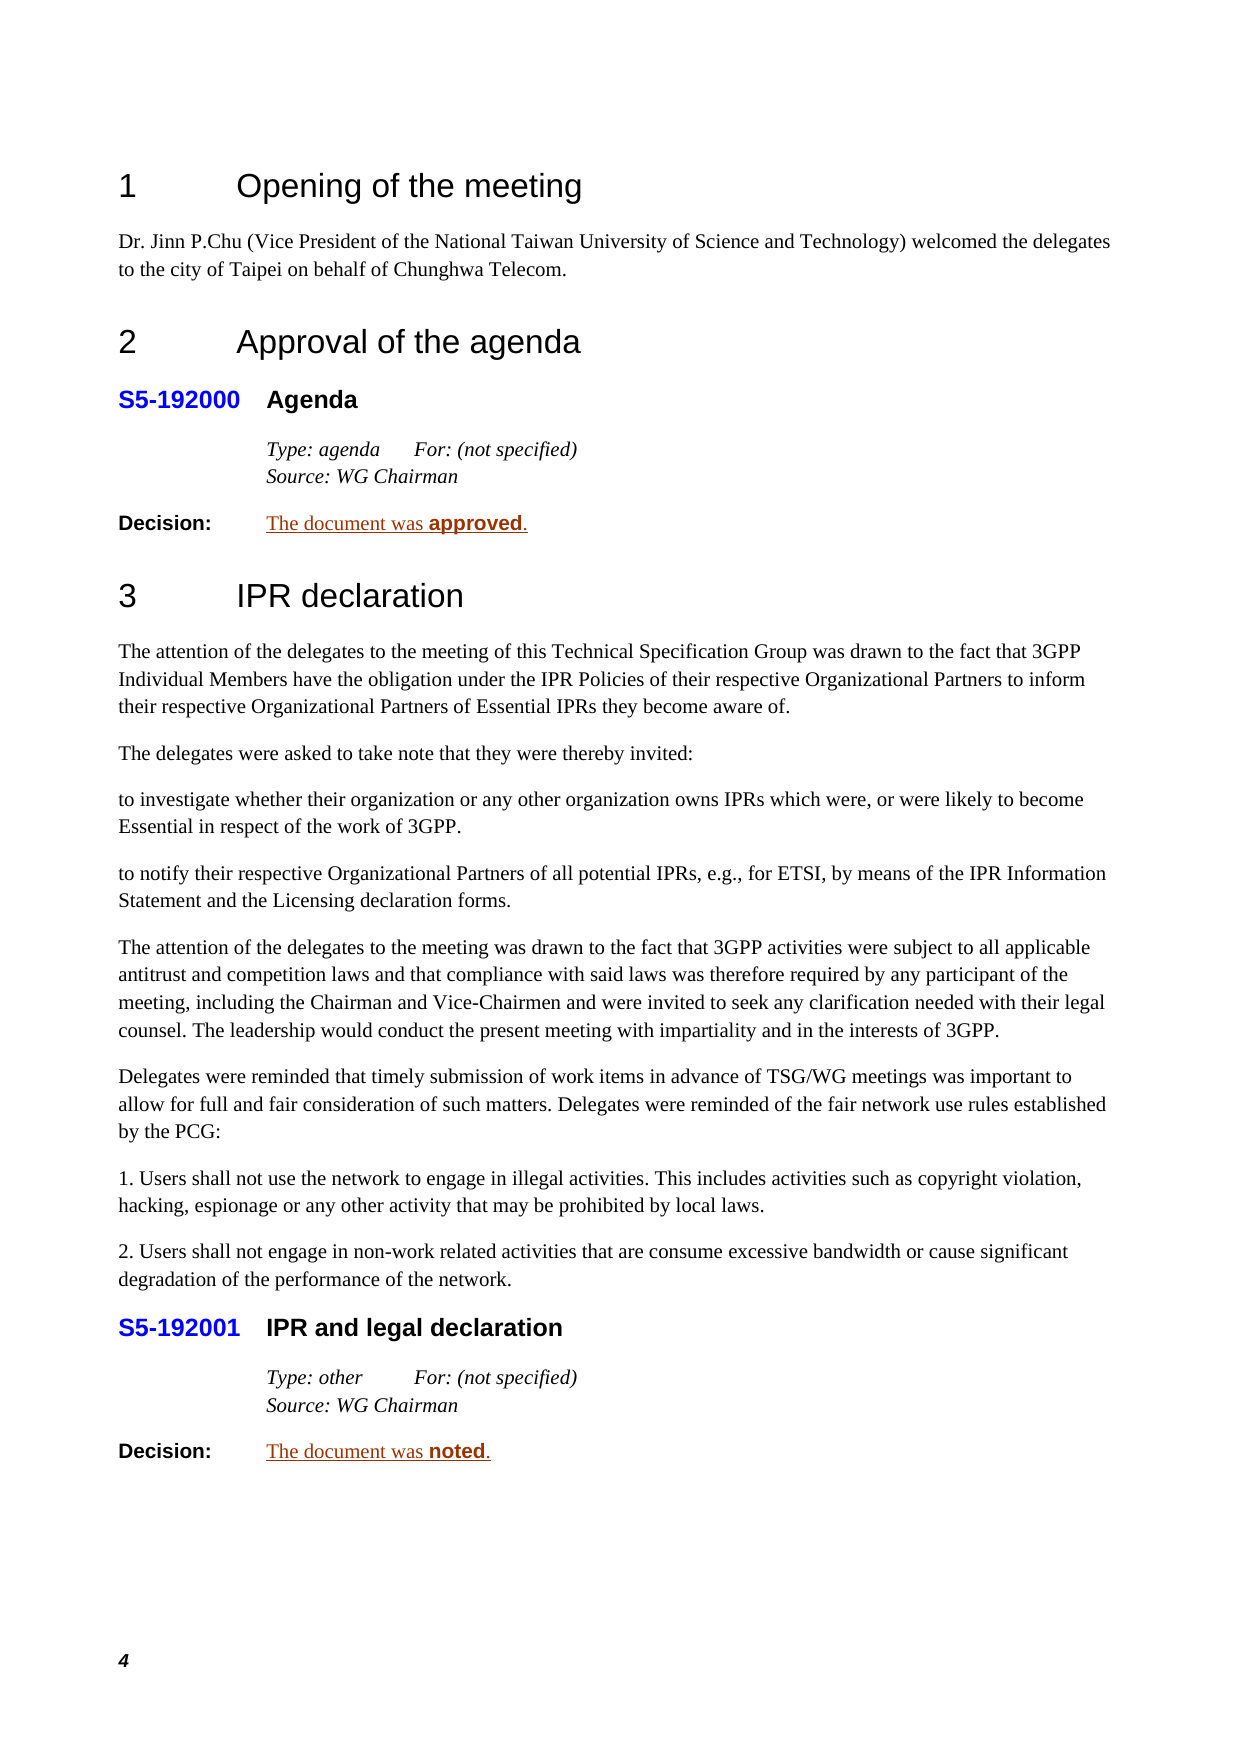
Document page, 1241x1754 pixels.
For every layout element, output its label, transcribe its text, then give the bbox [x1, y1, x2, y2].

text to notify their respective Organizational Partners of all potential IPRs, e.g., for ETSI, by means of the IPR Information Statement and the Licensing declaration forms. [118, 861, 1122, 912]
text Type: other For: (not specified) Source: WG Chairman [118, 1365, 1122, 1417]
text Delegates were reminded that timely submission of work items in advance of TSG/WG meetings was important to allow for full and fair consideration of such matters. Delegates were reminded of the fair network use rules established by the PCG: [118, 1064, 1122, 1143]
text Type: agenda For: (not specified) Source: WG Chairman [118, 437, 1122, 488]
subtitle 2 Approval of the agenda [118, 322, 1122, 361]
text The attention of the delegates to the meeting was drawn to the fact that 3GPP activities were subject to all applicable antitrust and competition laws and that compliance with said laws was therefore required by any participant of the meeting, including the Chairman and Vice-Chairmen and were invited to seek any clarification needed with their legal counsel. The leadership would conduct the present meeting with impartiality and in the interests of 3GPP. [118, 935, 1122, 1042]
text The attention of the delegates to the meeting of this Technical Specification Group was drawn to the fact that 3GPP Individual Members have the obligation under the IPR Policies of their respective Organizational Partners to inform their respective Organizational Partners of Essential IPRs they become aware of. [118, 639, 1122, 718]
subtitle 3 IPR declaration [118, 576, 1122, 614]
subtitle 1 Opening of the meeting [118, 166, 1122, 205]
text to investigate whether their organization or any other organization owns IPRs which were, or were likely to become Essential in respect of the work of 3GPP. [118, 787, 1122, 838]
text 2. Users shall not engage in non-work related activities that are consume excessive bandwidth or cause significant degradation of the performance of the network. [118, 1239, 1122, 1291]
text Dr. Jinn P.Chu (Vice President of the National Taiwan University of Science and Technology) welcomed the delegates to the city of Taipei on behalf of Chunghwa Telecom. [118, 229, 1122, 281]
text S5-192001 IPR and legal declaration [118, 1313, 1122, 1342]
text Decision: The document was noted. [118, 1439, 1122, 1463]
text The delegates were asked to take note that they were thereby invited: [118, 740, 1122, 764]
text S5-192000 Agenda [118, 385, 1122, 414]
text 1. Users shall not use the network to engage in illegal activities. This includes activities such as copyright violation, hacking, espionage or any other activity that may be prohibited by local laws. [118, 1165, 1122, 1217]
text Decision: The document was approved. [118, 511, 1122, 535]
